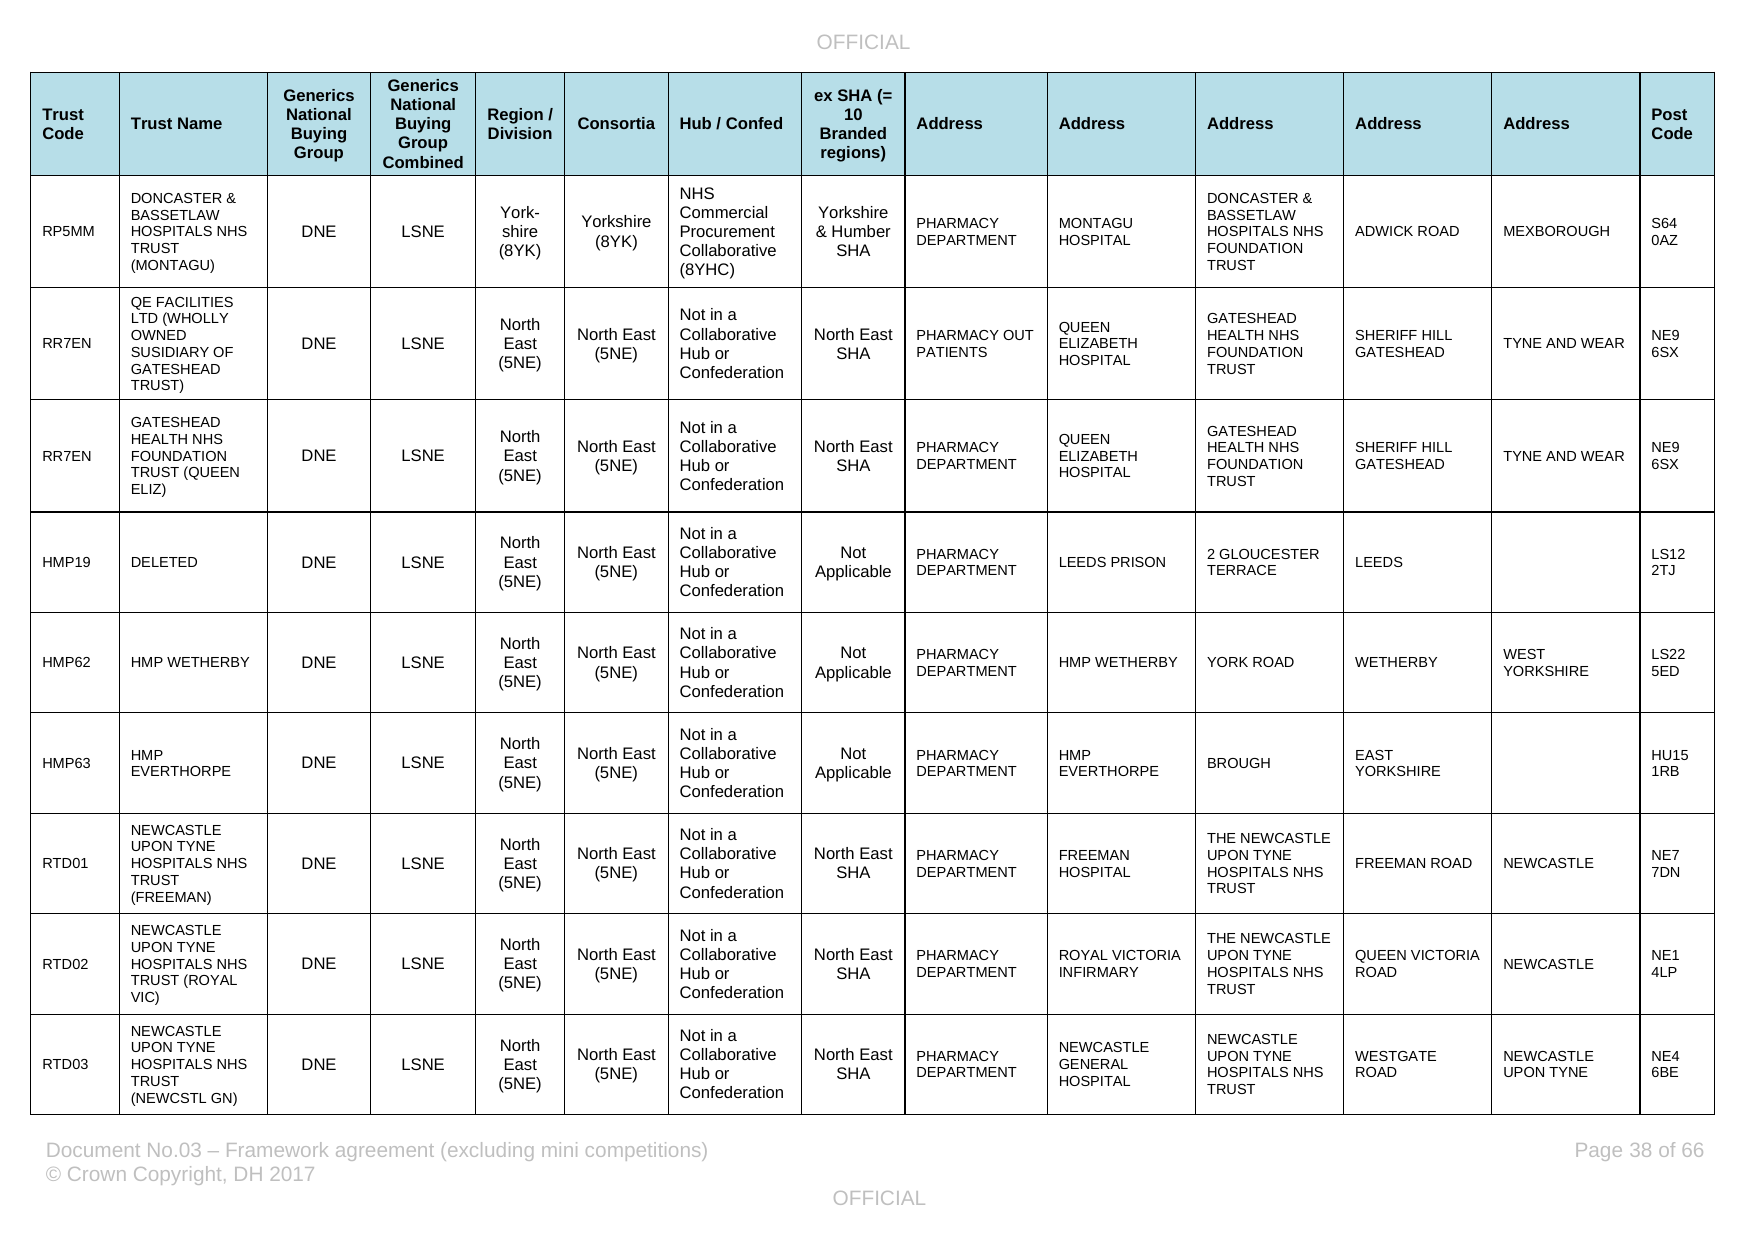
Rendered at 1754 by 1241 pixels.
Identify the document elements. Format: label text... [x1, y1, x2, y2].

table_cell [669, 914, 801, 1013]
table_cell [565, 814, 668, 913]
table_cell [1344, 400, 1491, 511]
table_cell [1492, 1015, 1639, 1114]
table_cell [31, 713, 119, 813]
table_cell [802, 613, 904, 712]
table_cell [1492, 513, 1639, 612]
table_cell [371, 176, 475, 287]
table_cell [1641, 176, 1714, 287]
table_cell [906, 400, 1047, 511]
table_header Address [1196, 73, 1343, 175]
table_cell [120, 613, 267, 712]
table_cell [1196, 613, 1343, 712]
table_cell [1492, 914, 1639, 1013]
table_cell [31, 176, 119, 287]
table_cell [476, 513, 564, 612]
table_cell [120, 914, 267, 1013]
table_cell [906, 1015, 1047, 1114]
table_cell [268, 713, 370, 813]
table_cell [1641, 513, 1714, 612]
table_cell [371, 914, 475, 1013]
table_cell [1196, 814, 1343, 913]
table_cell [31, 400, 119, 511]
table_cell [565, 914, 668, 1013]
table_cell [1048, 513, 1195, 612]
table_header Address [1492, 73, 1639, 175]
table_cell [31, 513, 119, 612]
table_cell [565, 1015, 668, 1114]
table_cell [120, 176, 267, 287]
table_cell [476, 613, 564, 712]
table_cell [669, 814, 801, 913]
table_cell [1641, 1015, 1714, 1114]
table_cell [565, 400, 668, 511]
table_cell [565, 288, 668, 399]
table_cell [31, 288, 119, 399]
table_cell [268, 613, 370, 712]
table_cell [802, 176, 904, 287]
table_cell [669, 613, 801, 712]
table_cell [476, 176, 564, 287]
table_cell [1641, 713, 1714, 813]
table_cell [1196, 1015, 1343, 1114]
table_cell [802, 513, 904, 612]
table_header Address [1344, 73, 1491, 175]
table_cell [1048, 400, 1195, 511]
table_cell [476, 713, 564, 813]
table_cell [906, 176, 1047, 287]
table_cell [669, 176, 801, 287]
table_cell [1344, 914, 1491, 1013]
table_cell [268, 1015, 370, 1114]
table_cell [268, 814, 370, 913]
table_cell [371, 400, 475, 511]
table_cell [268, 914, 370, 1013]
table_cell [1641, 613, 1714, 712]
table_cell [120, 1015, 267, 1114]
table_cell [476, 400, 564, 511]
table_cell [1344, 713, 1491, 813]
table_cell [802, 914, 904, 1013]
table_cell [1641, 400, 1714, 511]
table_header Trust Name [120, 73, 267, 175]
table_header Address [1048, 73, 1195, 175]
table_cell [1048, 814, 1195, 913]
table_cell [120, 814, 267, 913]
table_header Generics National Buying Group Combined [371, 73, 475, 175]
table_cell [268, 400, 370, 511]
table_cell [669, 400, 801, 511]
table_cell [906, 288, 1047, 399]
table_header Post Code [1641, 73, 1714, 175]
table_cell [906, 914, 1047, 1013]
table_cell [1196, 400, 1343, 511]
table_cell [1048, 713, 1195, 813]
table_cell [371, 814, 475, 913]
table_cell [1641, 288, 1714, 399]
table_header Hub / Confed [669, 73, 801, 175]
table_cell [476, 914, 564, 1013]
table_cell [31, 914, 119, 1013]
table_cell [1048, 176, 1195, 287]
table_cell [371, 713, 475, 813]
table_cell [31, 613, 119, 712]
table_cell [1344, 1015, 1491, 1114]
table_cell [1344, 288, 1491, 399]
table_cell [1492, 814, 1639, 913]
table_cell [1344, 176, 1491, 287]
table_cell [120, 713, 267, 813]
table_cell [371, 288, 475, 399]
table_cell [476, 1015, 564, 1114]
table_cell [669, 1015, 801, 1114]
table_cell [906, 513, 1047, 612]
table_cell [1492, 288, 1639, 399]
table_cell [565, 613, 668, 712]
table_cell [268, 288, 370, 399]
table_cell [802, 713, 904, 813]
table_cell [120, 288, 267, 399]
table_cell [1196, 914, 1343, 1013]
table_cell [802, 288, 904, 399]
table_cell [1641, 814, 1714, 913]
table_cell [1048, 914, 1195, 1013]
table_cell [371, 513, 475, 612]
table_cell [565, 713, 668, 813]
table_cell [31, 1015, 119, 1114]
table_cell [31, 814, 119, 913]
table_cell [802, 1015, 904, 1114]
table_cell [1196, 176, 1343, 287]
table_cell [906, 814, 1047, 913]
table_header ex SHA (= 10 Branded regions) [802, 73, 904, 175]
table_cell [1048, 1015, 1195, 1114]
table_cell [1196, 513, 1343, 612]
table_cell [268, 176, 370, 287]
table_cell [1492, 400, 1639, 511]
table_header Generics National Buying Group [268, 73, 370, 175]
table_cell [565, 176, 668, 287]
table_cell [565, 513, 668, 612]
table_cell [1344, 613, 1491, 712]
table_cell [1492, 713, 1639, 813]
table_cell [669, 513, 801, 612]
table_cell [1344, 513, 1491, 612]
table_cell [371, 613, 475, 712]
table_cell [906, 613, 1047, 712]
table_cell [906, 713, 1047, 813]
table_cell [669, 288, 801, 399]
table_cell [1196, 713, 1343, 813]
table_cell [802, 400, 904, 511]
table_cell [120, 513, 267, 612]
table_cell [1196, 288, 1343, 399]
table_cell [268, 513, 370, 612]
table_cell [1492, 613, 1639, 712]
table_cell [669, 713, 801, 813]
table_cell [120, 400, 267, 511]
table_header Region / Division [476, 73, 564, 175]
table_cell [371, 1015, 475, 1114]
table_header Consortia [565, 73, 668, 175]
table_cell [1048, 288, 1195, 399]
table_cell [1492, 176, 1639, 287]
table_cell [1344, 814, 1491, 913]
table_header Trust Code [31, 73, 119, 175]
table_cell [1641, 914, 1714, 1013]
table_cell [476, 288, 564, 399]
table_header Address [906, 73, 1047, 175]
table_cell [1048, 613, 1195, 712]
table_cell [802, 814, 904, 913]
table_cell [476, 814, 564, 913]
